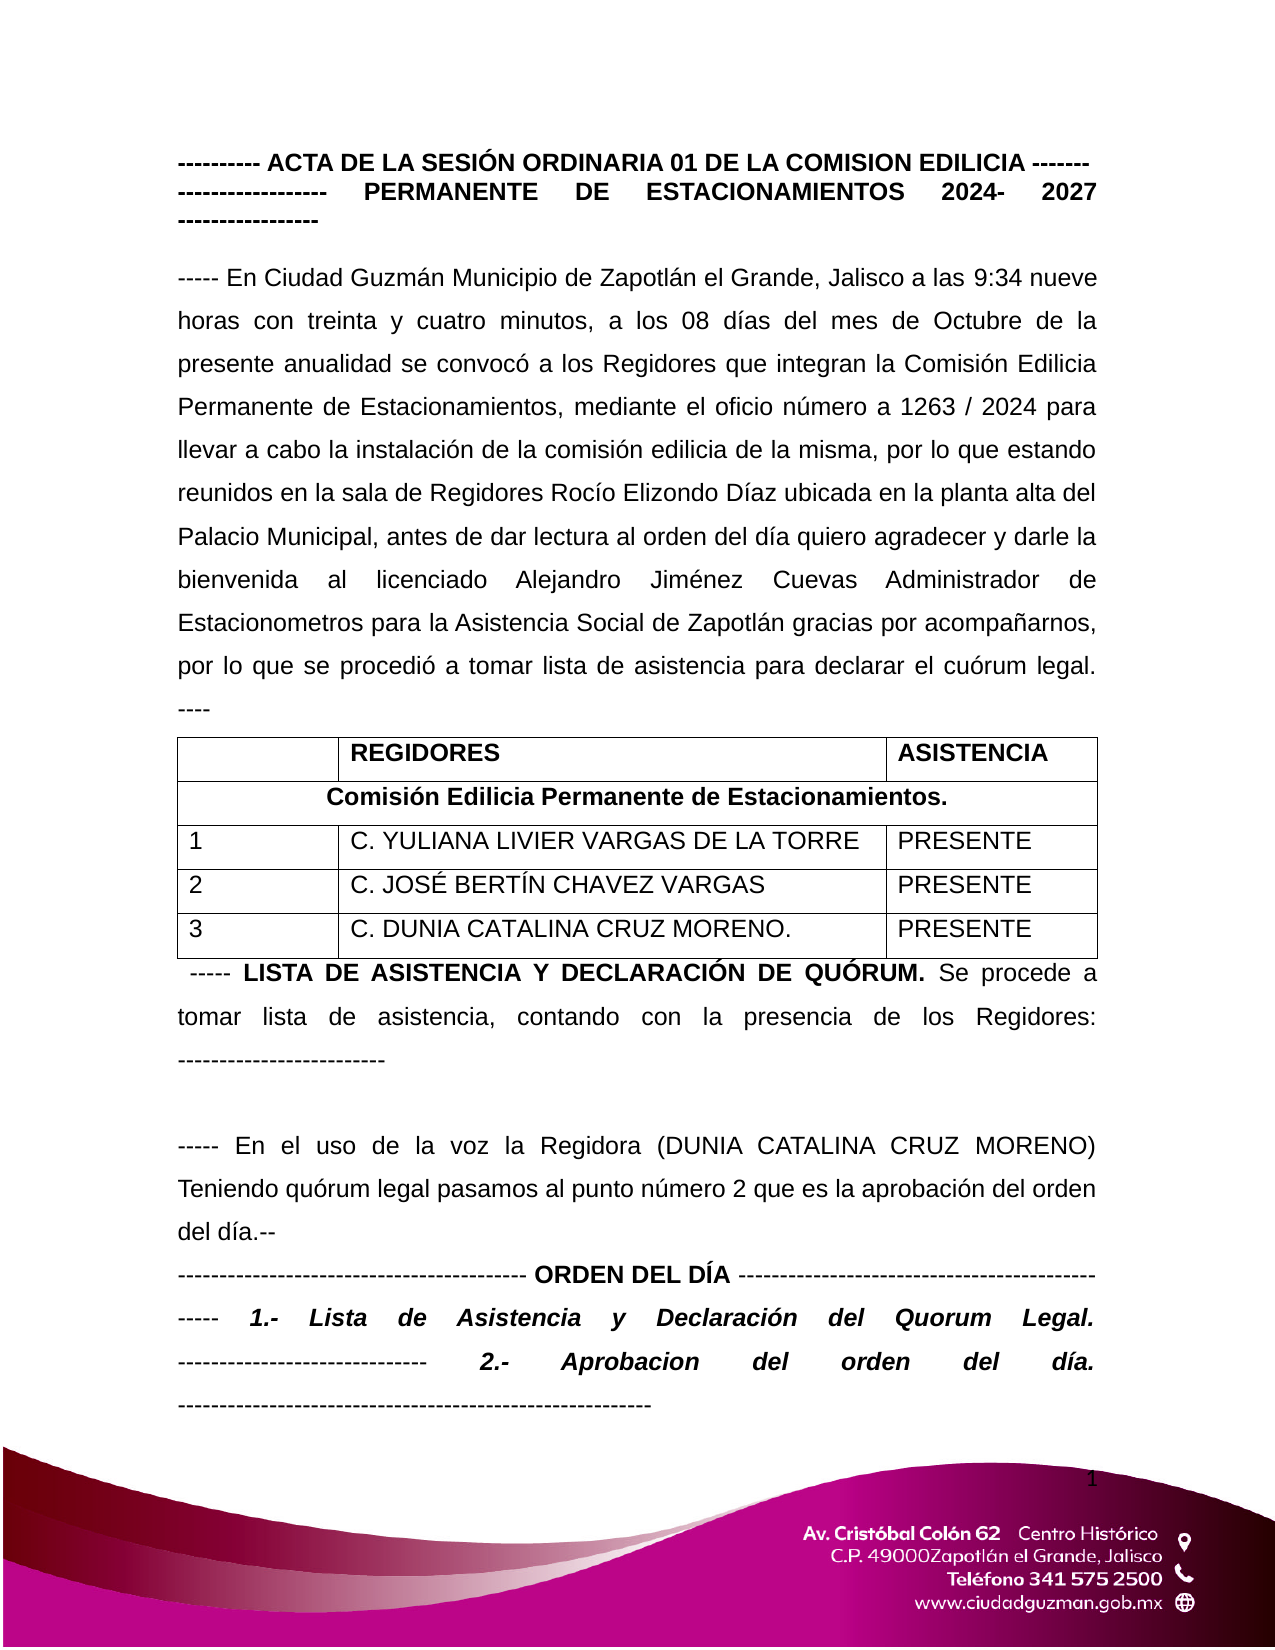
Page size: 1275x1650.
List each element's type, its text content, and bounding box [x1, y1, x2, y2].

text ----- En el uso de la voz la Regidora (DUNIA CATALINA CRUZ MORENO) Teniendo quórum legal pasamos al punto número 2 que es la aprobación del orden del día.-- [177, 1131, 1098, 1246]
table_cell Comisión Edilicia Permanente de Estacionamientos. [178, 782, 1097, 825]
text ---------- ACTA DE LA SESIÓN ORDINARIA 01 DE LA COMISION EDILICIA ------- [177, 148, 1098, 176]
table_cell 3 [178, 914, 338, 957]
text ------------------------------------------ ORDEN DEL DÍA ------------------------------------------- [177, 1260, 1098, 1289]
table_cell PRESENTE [887, 914, 1097, 957]
text ----- En Ciudad Guzmán Municipio de Zapotlán el Grande, Jalisco a las 9:34 nueve horas con treinta y cuatro minutos, a los 08 días del mes de Octubre de la presente anualidad se convocó a los Regidores que integran la Comisión Edilicia Permanente de Estacionamientos, mediante el oficio número a 1263 / 2024 para llevar a cabo la instalación de la comisión edilicia de la misma, por lo que estando reunidos en la sala de Regidores Rocío Elizondo Díaz ubicada en la planta alta del Palacio Municipal, antes de dar lectura al orden del día quiero agradecer y darle la bienvenida al licenciado Alejandro Jiménez Cuevas Administrador de Estacionometros para la Asistencia Social de Zapotlán gracias por acompañarnos, por lo que se procedió a tomar lista de asistencia para declarar el cuórum legal. ---- [177, 263, 1098, 723]
table_cell 1 [178, 826, 338, 869]
table_header [178, 738, 338, 781]
table_cell C. YULIANA LIVIER VARGAS DE LA TORRE [339, 826, 886, 869]
table_cell C. DUNIA CATALINA CRUZ MORENO. [339, 914, 886, 957]
table_header REGIDORES [339, 738, 886, 781]
picture [0, 1445, 1275, 1650]
table_cell PRESENTE [887, 870, 1097, 913]
table_cell 2 [178, 870, 338, 913]
text ------------------ PERMANENTE DE ESTACIONAMIENTOS 2024- 2027 ----------------- [177, 176, 1098, 234]
table_cell C. JOSÉ BERTÍN CHAVEZ VARGAS [339, 870, 886, 913]
text ----- LISTA DE ASISTENCIA Y DECLARACIÓN DE QUÓRUM. Se procede a tomar lista de asistencia, contando con la presencia de los Regidores: ------------------------- [177, 959, 1098, 1073]
table_header ASISTENCIA [887, 738, 1097, 781]
text ----- 1.- Lista de Asistencia y Declaración del Quorum Legal. ------------------------------ 2.- Aprobacion del orden del día. --------------------------------------------------------- [177, 1303, 1098, 1418]
table_cell PRESENTE [887, 826, 1097, 869]
